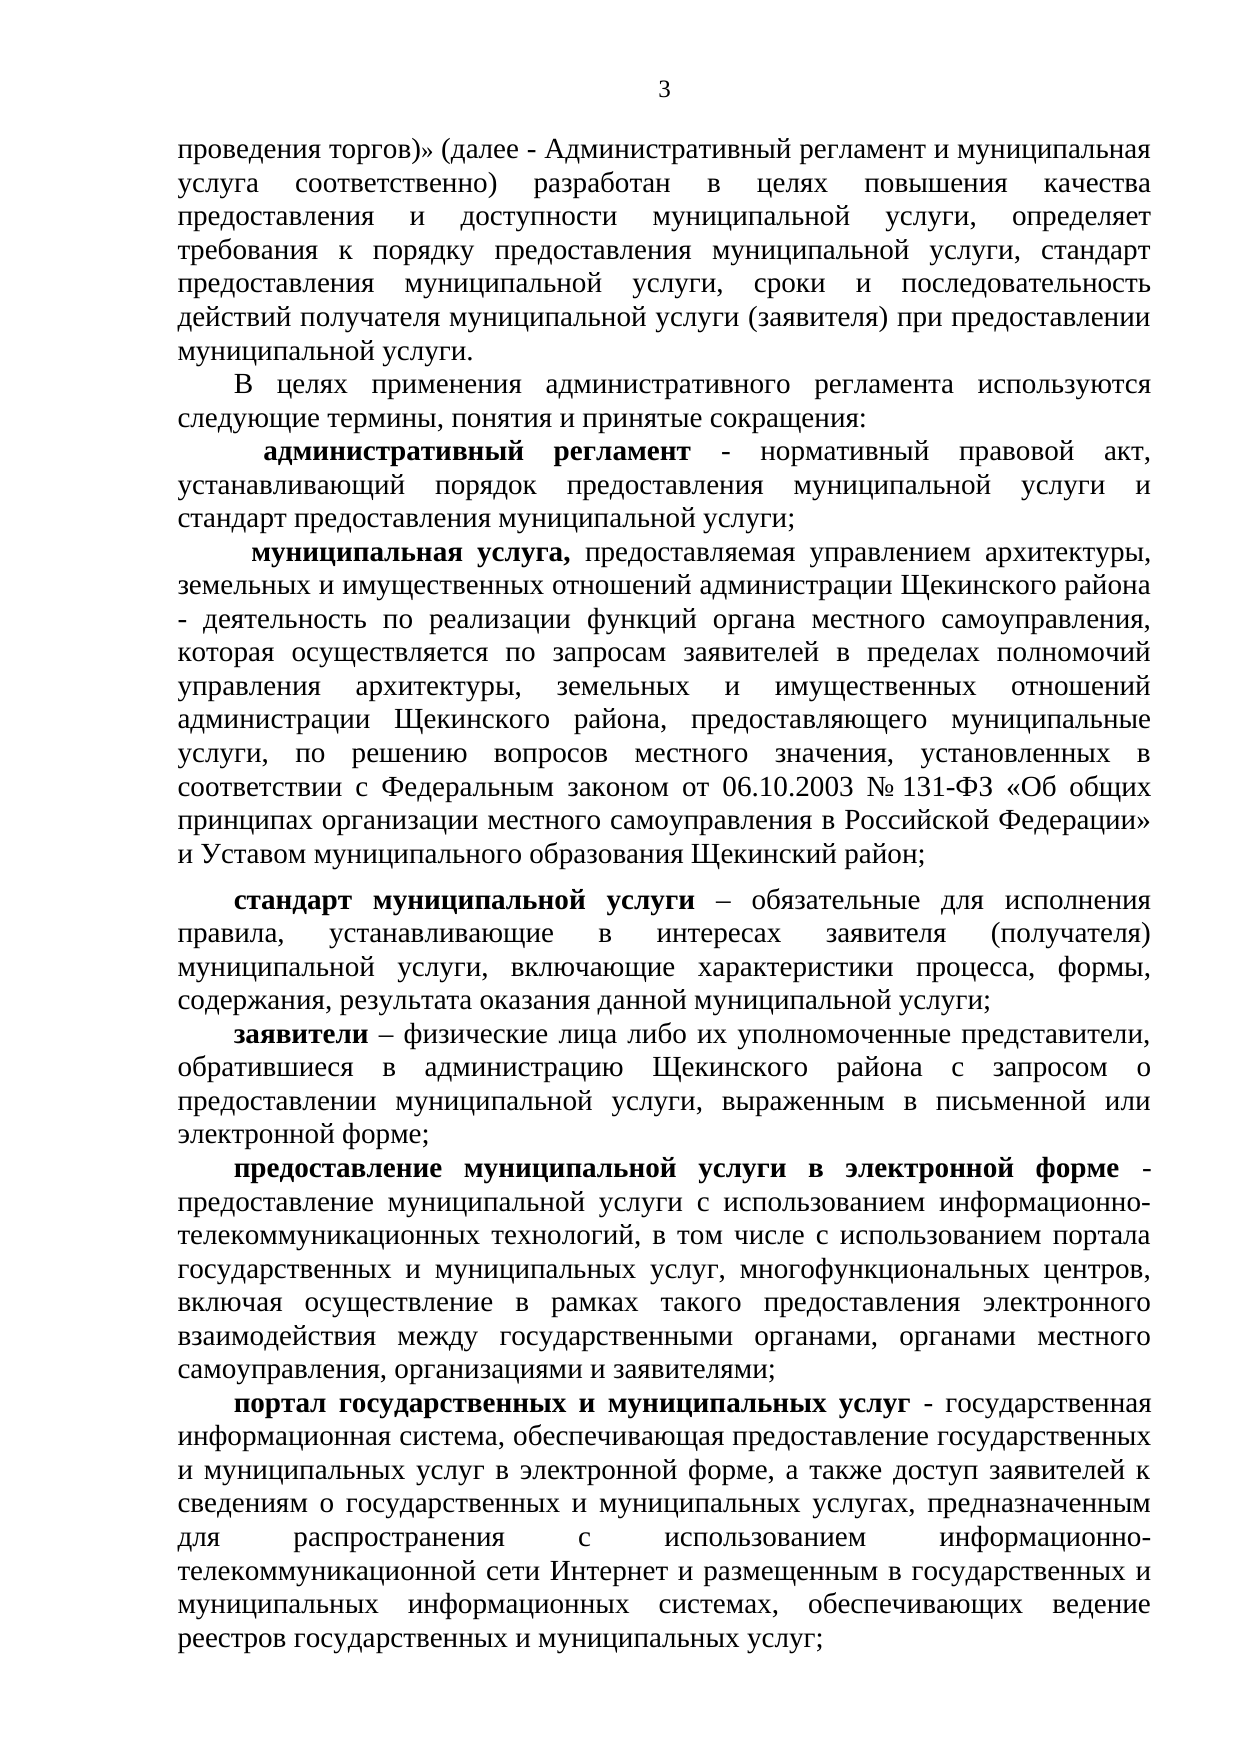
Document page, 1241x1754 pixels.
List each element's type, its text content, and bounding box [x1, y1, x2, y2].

text заявители – физические лица либо их уполномоченные представители, обратившиеся в администрацию Щекинского района с запросом о предоставлении муниципальной услуги, выраженным в письменной или электронной форме; [177, 1016, 1152, 1150]
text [177, 131, 1152, 366]
text муниципальная услуга, предоставляемая управлением архитектуры, земельных и имущественных отношений администрации Щекинского района - деятельность по реализации функций органа местного самоуправления, которая осуществляется по запросам заявителей в пределах полномочий управления архитектуры, земельных и имущественных отношений администрации Щекинского района, предоставляющего муниципальные услуги, по решению вопросов местного значения, установленных в соответствии с Федеральным законом от 06.10.2003 № 131-ФЗ «Об общих принципах организации местного самоуправления в Российской Федерации» и Уставом муниципального образования Щекинский район; [177, 534, 1152, 869]
text административный регламент - нормативный правовой акт, устанавливающий порядок предоставления муниципальной услуги и стандарт предоставления муниципальной услуги; [177, 433, 1152, 534]
text предоставление муниципальной услуги в электронной форме - предоставление муниципальной услуги с использованием информационно-телекоммуникационных технологий, в том числе с использованием портала государственных и муниципальных услуг, многофункциональных центров, включая осуществление в рамках такого предоставления электронного взаимодействия между государственными органами, органами местного самоуправления, организациями и заявителями; [177, 1150, 1152, 1385]
text стандарт муниципальной услуги – обязательные для исполнения правила, устанавливающие в интересах заявителя (получателя) муниципальной услуги, включающие характеристики процесса, формы, содержания, результата оказания данной муниципальной услуги; [177, 882, 1152, 1016]
text портал государственных и муниципальных услуг - государственная информационная система, обеспечивающая предоставление государственных и муниципальных услуг в электронной форме, а также доступ заявителей к сведениям о государственных и муниципальных услугах, предназначенным для распространения с использованием информационно-телекоммуникационной сети Интернет и размещенным в государственных и муниципальных информационных системах, обеспечивающих ведение реестров государственных и муниципальных услуг; [177, 1385, 1152, 1653]
text В целях применения административного регламента используются следующие термины, понятия и принятые сокращения: [177, 366, 1152, 433]
